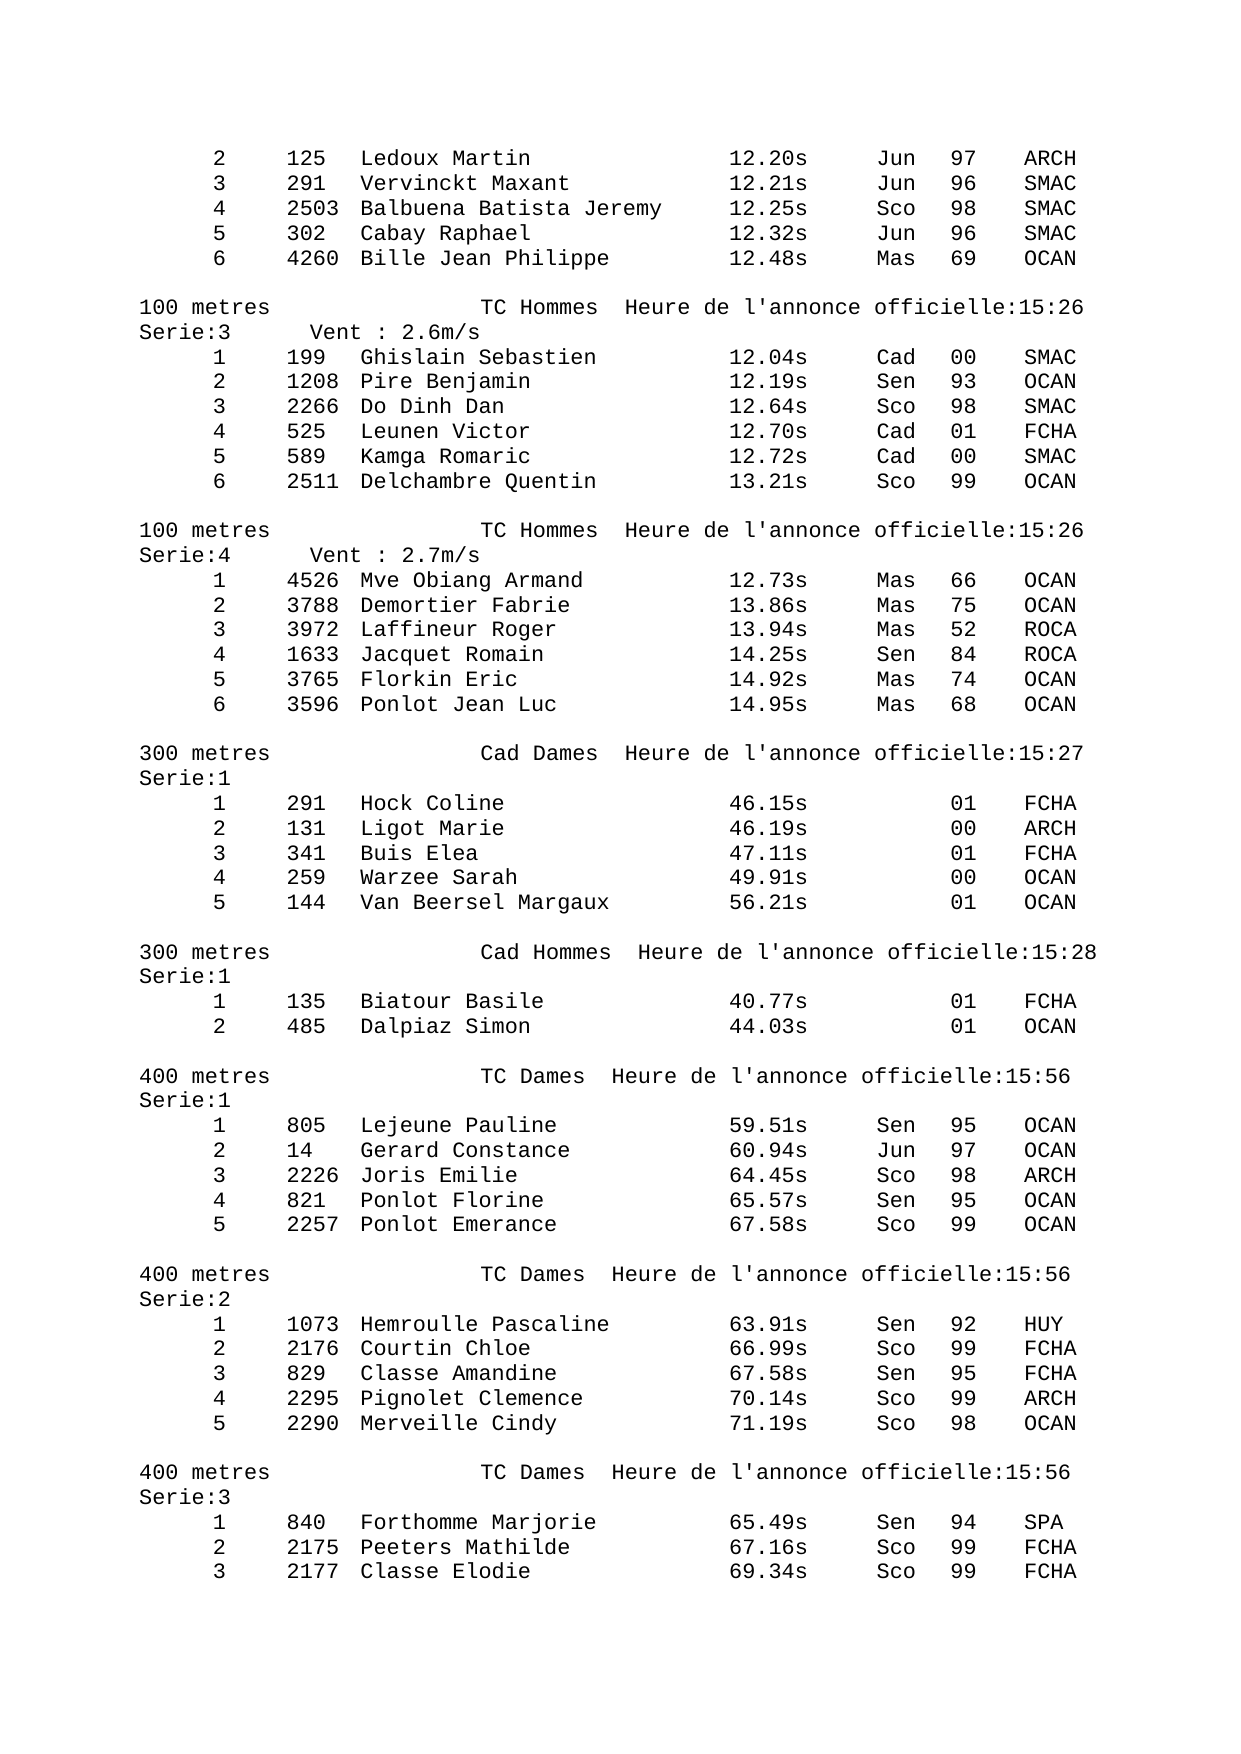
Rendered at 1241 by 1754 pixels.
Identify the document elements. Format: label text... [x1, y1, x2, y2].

text 1 291 Hock Coline 46.15s 01 FCHA [139, 792, 1101, 817]
text 3 291 Vervinckt Maxant 12.21s Jun 96 SMAC [139, 172, 1101, 197]
text 4 259 Warzee Sarah 49.91s 00 OCAN [139, 867, 1101, 891]
text 100 metres TC Hommes Heure de l'annonce officielle:15:26 [139, 519, 1101, 544]
text 6 3596 Ponlot Jean Luc 14.95s Mas 68 OCAN [139, 693, 1101, 718]
text 100 metres TC Hommes Heure de l'annonce officielle:15:26 [139, 296, 1101, 321]
text 2 1208 Pire Benjamin 12.19s Sen 93 OCAN [139, 371, 1101, 396]
text 2 2175 Peeters Mathilde 67.16s Sco 99 FCHA [139, 1536, 1101, 1561]
text 5 2290 Merveille Cindy 71.19s Sco 98 OCAN [139, 1412, 1101, 1437]
text 4 1633 Jacquet Romain 14.25s Sen 84 ROCA [139, 643, 1101, 668]
text 300 metres Cad Dames Heure de l'annonce officielle:15:27 [139, 743, 1101, 767]
text 3 2266 Do Dinh Dan 12.64s Sco 98 SMAC [139, 396, 1101, 420]
text 2 131 Ligot Marie 46.19s 00 ARCH [139, 817, 1101, 842]
text 1 840 Forthomme Marjorie 65.49s Sen 94 SPA [139, 1511, 1101, 1536]
text 4 821 Ponlot Florine 65.57s Sen 95 OCAN [139, 1189, 1101, 1214]
text 300 metres Cad Hommes Heure de l'annonce officielle:15:28 [139, 941, 1101, 966]
text 3 2226 Joris Emilie 64.45s Sco 98 ARCH [139, 1164, 1101, 1189]
text Serie:2 [139, 1288, 1101, 1313]
text 2 3788 Demortier Fabrie 13.86s Mas 75 OCAN [139, 594, 1101, 619]
text 400 metres TC Dames Heure de l'annonce officielle:15:56 [139, 1462, 1101, 1486]
text 1 4526 Mve Obiang Armand 12.73s Mas 66 OCAN [139, 569, 1101, 594]
text 5 3765 Florkin Eric 14.92s Mas 74 OCAN [139, 668, 1101, 693]
text Serie:1 [139, 966, 1101, 991]
text 2 125 Ledoux Martin 12.20s Jun 97 ARCH [139, 148, 1101, 172]
text 400 metres TC Dames Heure de l'annonce officielle:15:56 [139, 1263, 1101, 1288]
text 1 1073 Hemroulle Pascaline 63.91s Sen 92 HUY [139, 1313, 1101, 1338]
text 6 2511 Delchambre Quentin 13.21s Sco 99 OCAN [139, 470, 1101, 495]
text 1 805 Lejeune Pauline 59.51s Sen 95 OCAN [139, 1114, 1101, 1139]
text 4 2503 Balbuena Batista Jeremy 12.25s Sco 98 SMAC [139, 197, 1101, 222]
text Serie:3 Vent : 2.6m/s [139, 321, 1101, 346]
text 2 485 Dalpiaz Simon 44.03s 01 OCAN [139, 1015, 1101, 1040]
text 4 2295 Pignolet Clemence 70.14s Sco 99 ARCH [139, 1387, 1101, 1412]
text 5 302 Cabay Raphael 12.32s Jun 96 SMAC [139, 222, 1101, 247]
text 5 589 Kamga Romaric 12.72s Cad 00 SMAC [139, 445, 1101, 470]
text 1 135 Biatour Basile 40.77s 01 FCHA [139, 991, 1101, 1015]
text Serie:4 Vent : 2.7m/s [139, 544, 1101, 569]
text 6 4260 Bille Jean Philippe 12.48s Mas 69 OCAN [139, 247, 1101, 272]
text Serie:1 [139, 767, 1101, 792]
text 3 2177 Classe Elodie 69.34s Sco 99 FCHA [139, 1561, 1101, 1586]
text Serie:1 [139, 1090, 1101, 1114]
text 3 341 Buis Elea 47.11s 01 FCHA [139, 842, 1101, 867]
text Serie:3 [139, 1486, 1101, 1511]
text 3 3972 Laffineur Roger 13.94s Mas 52 ROCA [139, 619, 1101, 643]
text 3 829 Classe Amandine 67.58s Sen 95 FCHA [139, 1362, 1101, 1387]
text 5 2257 Ponlot Emerance 67.58s Sco 99 OCAN [139, 1214, 1101, 1238]
text 5 144 Van Beersel Margaux 56.21s 01 OCAN [139, 891, 1101, 916]
text 1 199 Ghislain Sebastien 12.04s Cad 00 SMAC [139, 346, 1101, 371]
text 2 14 Gerard Constance 60.94s Jun 97 OCAN [139, 1139, 1101, 1164]
text 4 525 Leunen Victor 12.70s Cad 01 FCHA [139, 420, 1101, 445]
text 2 2176 Courtin Chloe 66.99s Sco 99 FCHA [139, 1338, 1101, 1362]
text 400 metres TC Dames Heure de l'annonce officielle:15:56 [139, 1065, 1101, 1090]
